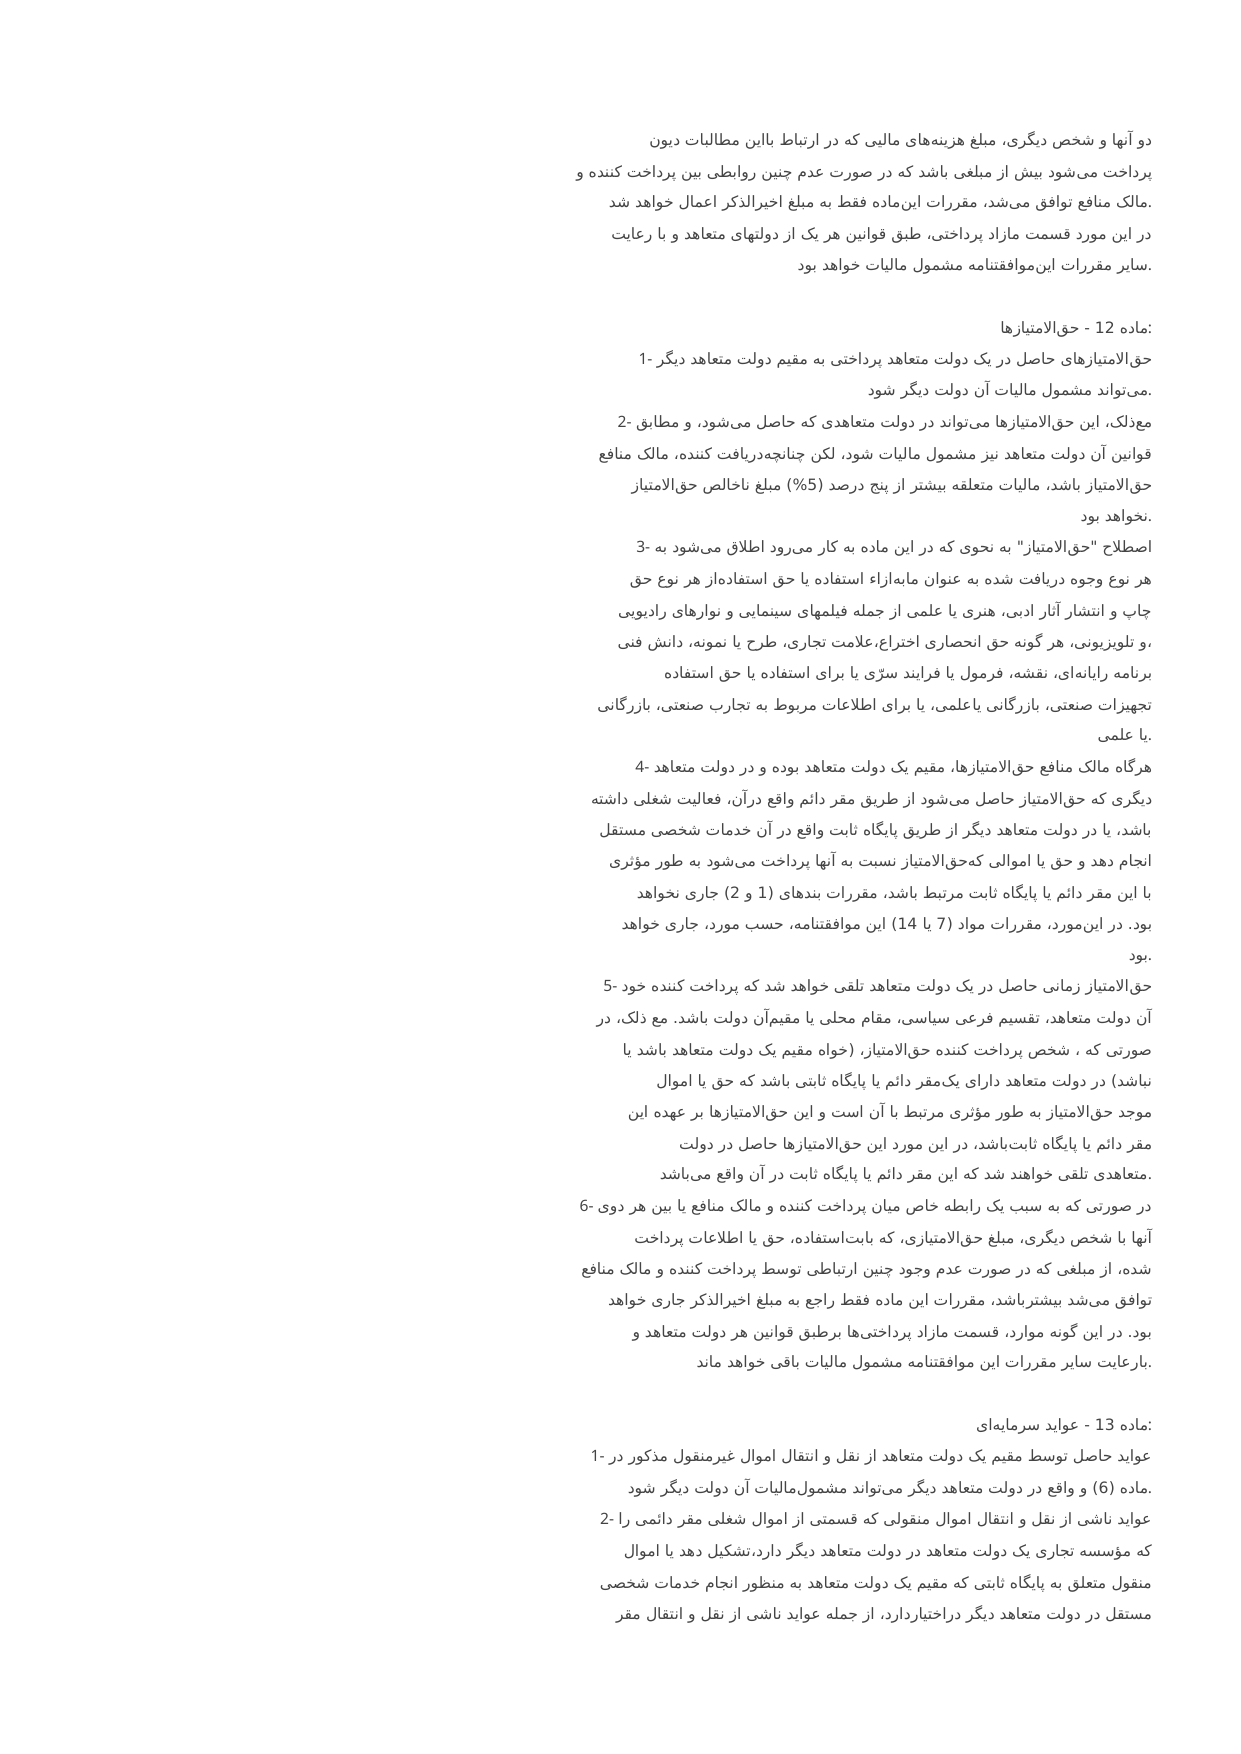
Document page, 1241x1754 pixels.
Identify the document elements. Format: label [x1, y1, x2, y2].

text [177, 118, 1152, 1623]
